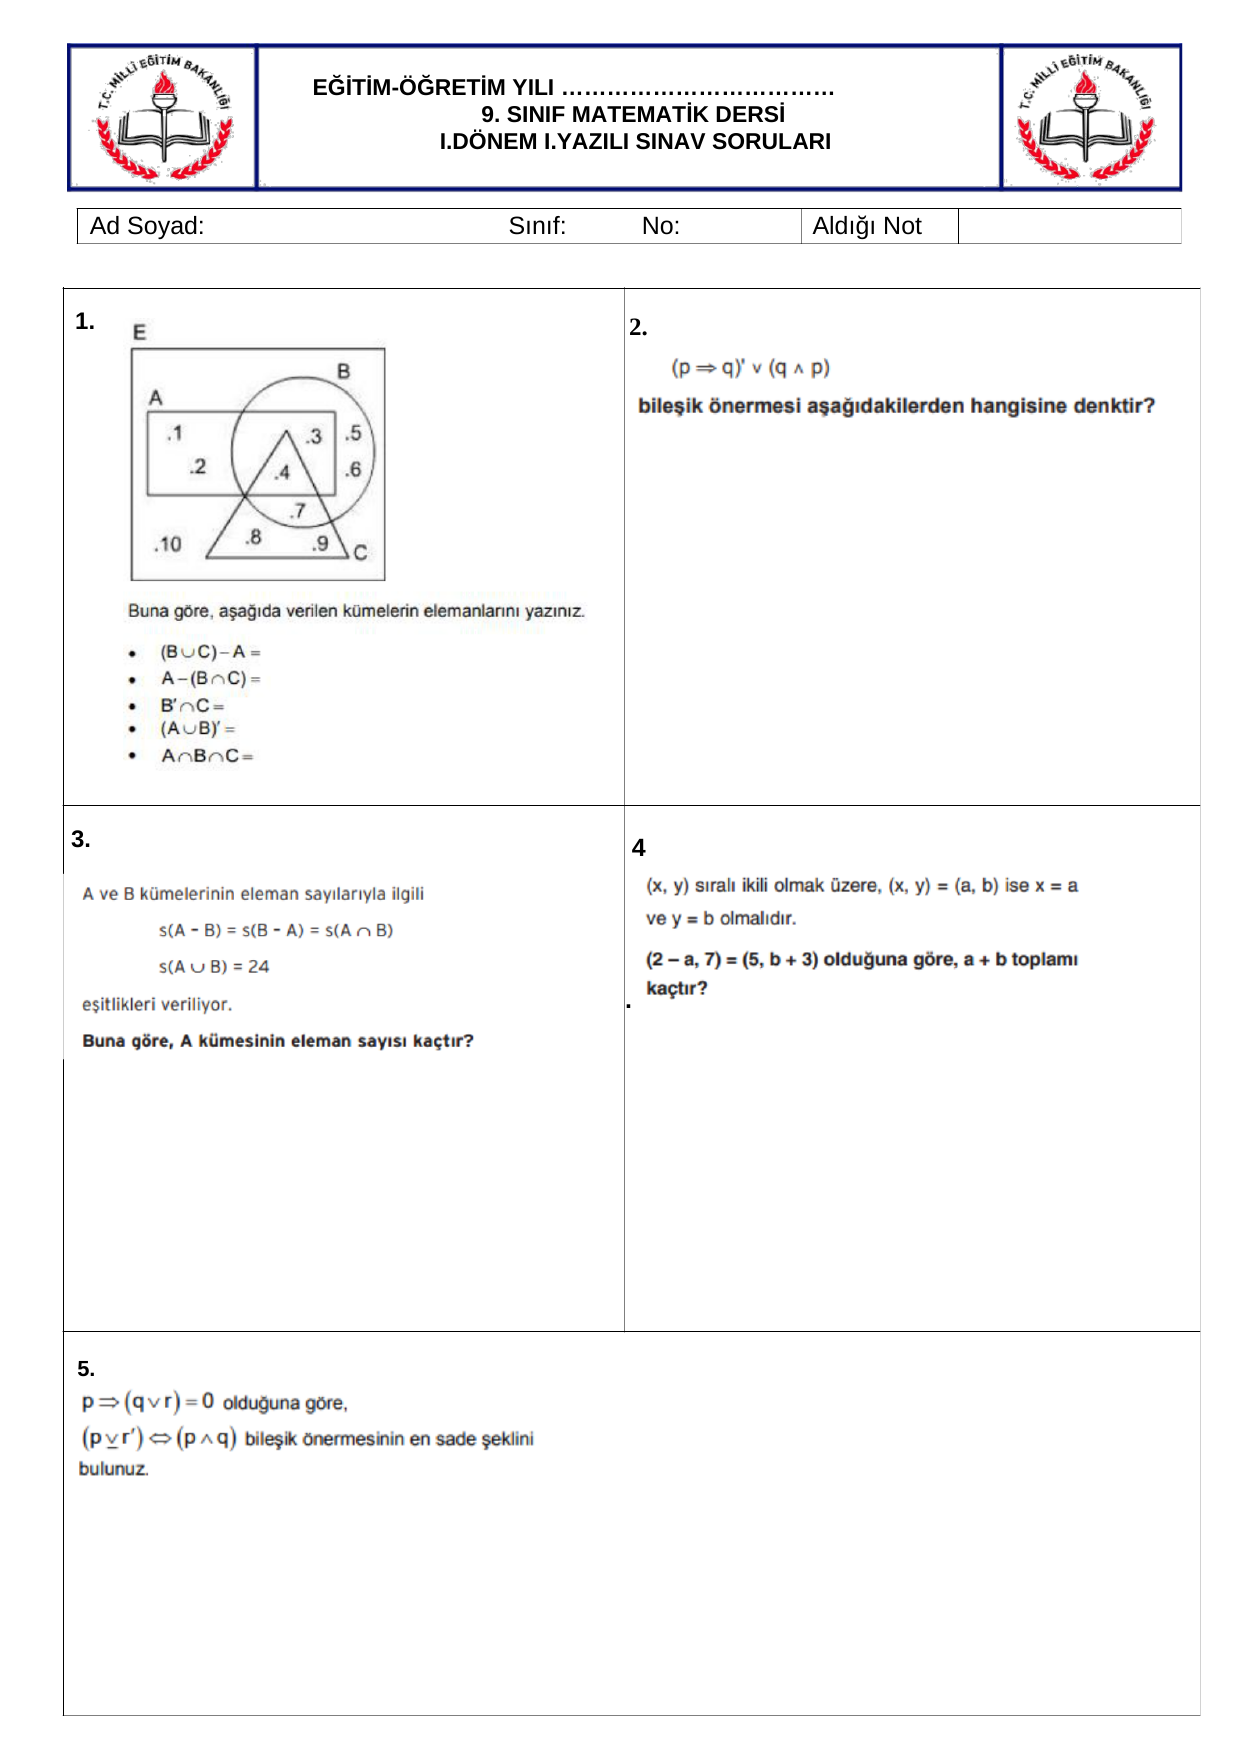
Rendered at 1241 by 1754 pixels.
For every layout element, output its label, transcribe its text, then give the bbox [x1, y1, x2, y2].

text EĞİTİM-ÖĞRETİM YILI ……………………………… [312, 74, 1090, 100]
text 4 [625, 833, 646, 861]
text 1. [75, 307, 554, 334]
text 9. SINIF MATEMATİK DERSİ [481, 101, 1090, 128]
text Aldığı Not [812, 211, 1090, 240]
text 2. [629, 312, 1090, 340]
text . [625, 985, 1090, 1013]
picture [62, 287, 1201, 1716]
picture [76, 208, 1182, 244]
text 5. [77, 1356, 1090, 1381]
text Ad Soyad: Sınıf: No: [89, 211, 737, 240]
text 3. [71, 825, 550, 852]
text I.DÖNEM I.YAZILI SINAV SORULARI [439, 128, 1090, 154]
picture [67, 43, 1183, 193]
